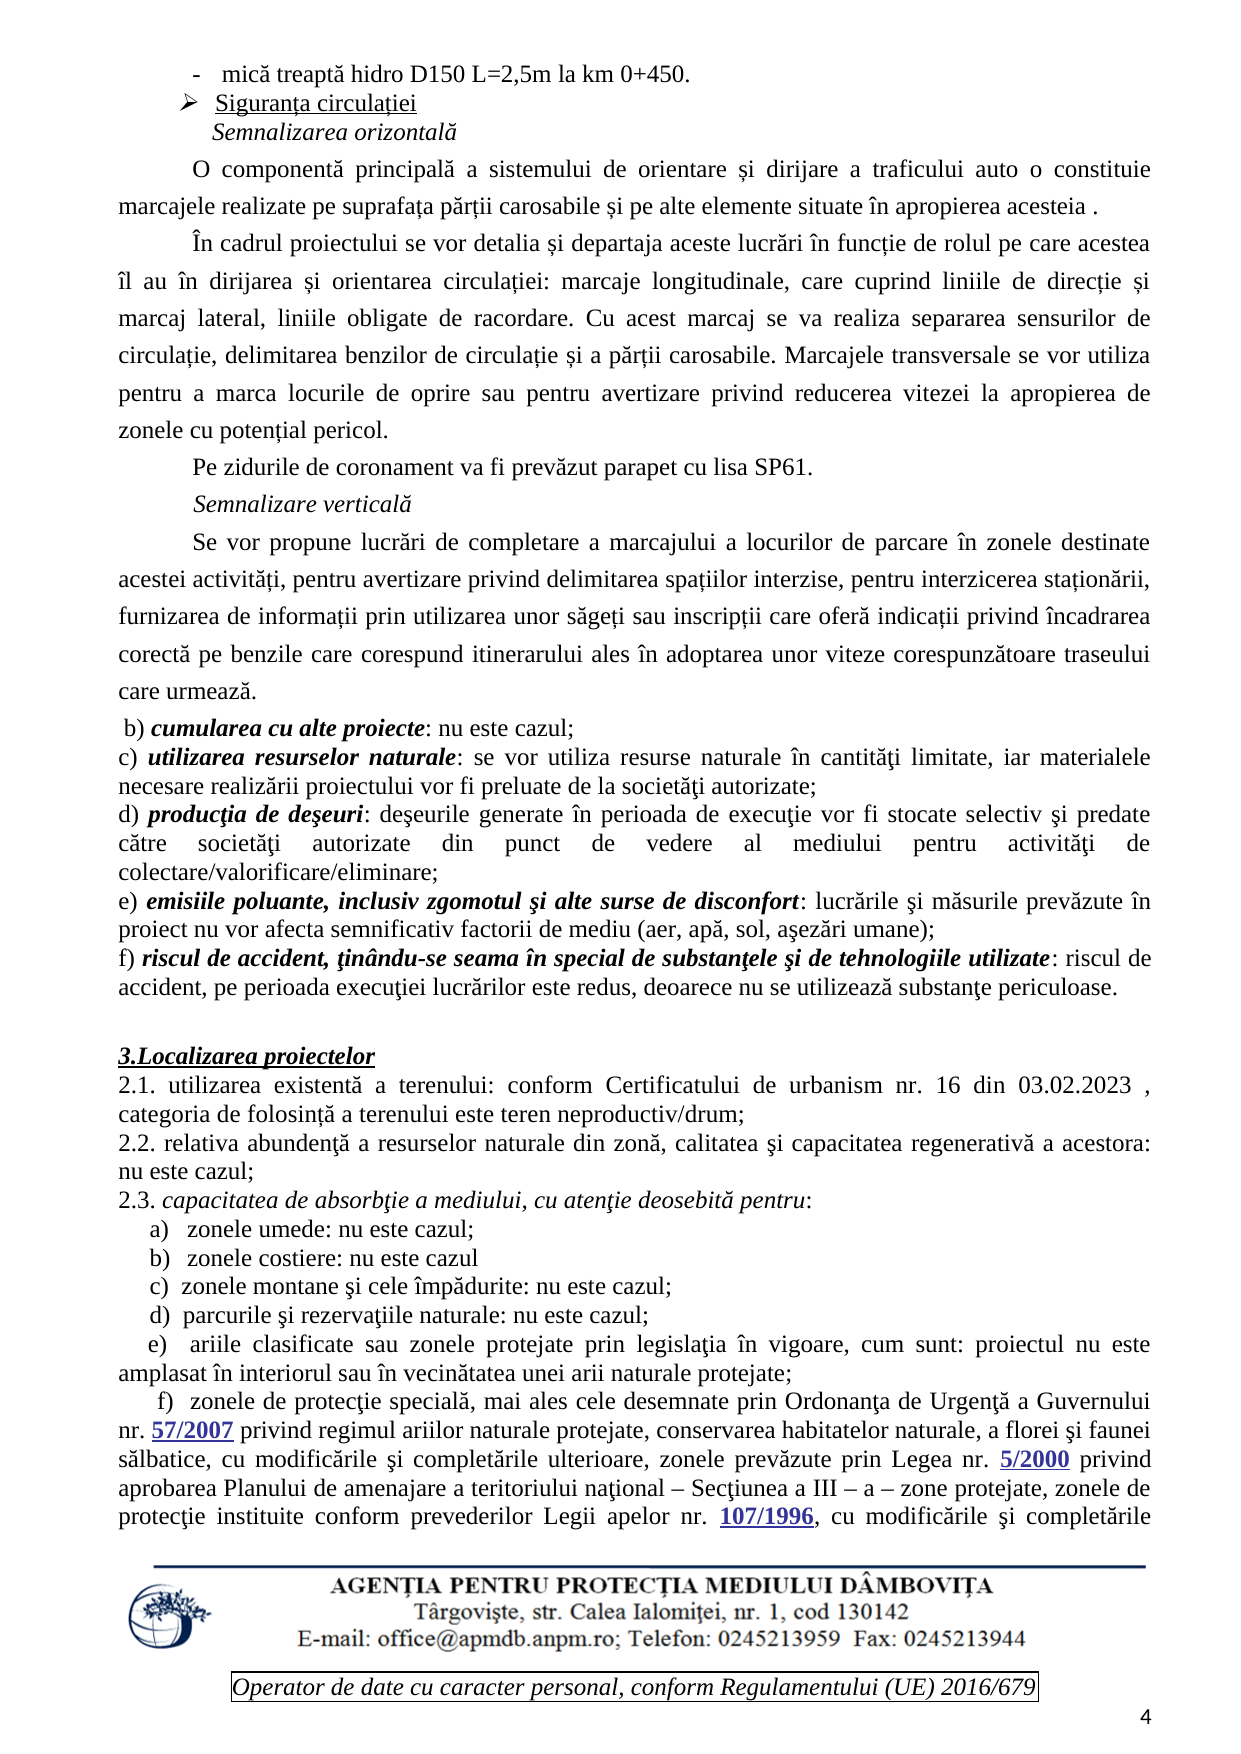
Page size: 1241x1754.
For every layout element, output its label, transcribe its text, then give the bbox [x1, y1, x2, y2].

list Siguranța circulației [177, 88, 1088, 117]
text 2.2. relativa abundenţă a resurselor naturale din zonă, calitatea şi capacitatea regenerativă a acestora: nu este cazul; [118, 1128, 1152, 1185]
text 2.1. utilizarea existentă a terenului: conform Certificatului de urbanism nr. 16 din 03.02.2023 , categoria de folosință a terenului este teren neproductiv/drum; [118, 1070, 1152, 1128]
list zonele umede: nu este cazul; [149, 1214, 1152, 1243]
text c) zonele montane şi cele împădurite: nu este cazul; [118, 1271, 1152, 1300]
text Se vor propune lucrări de completare a marcajului a locurilor de parcare în zonele destinate acestei activități, pentru avertizare privind delimitarea spațiilor interzise, pentru interzicerea staționării, furnizarea de informații prin utilizarea unor săgeți sau inscripții care oferă indicații privind încadrarea corectă pe benzile care corespund itinerarului ales în adoptarea unor viteze corespunzătoare traseului care urmează. [118, 527, 1152, 705]
list zonele costiere: nu este cazul [149, 1243, 1152, 1271]
picture [123, 1558, 1147, 1672]
text Semnalizarea orizontală [118, 117, 1152, 145]
text c) utilizarea resurselor naturale: se vor utiliza resurse naturale în cantităţi limitate, iar materialele necesare realizării proiectului vor fi preluate de la societăţi autorizate; [118, 742, 1152, 799]
text Pe zidurile de coronament va fi prevăzut parapet cu lisa SP61. [118, 452, 1152, 481]
text d) producţia de deşeuri: deşeurile generate în perioada de execuţie vor fi stocate selectiv şi predate către societăţi autorizate din punct de vedere al mediului pentru activităţi de colectare/valorificare/eliminare; [118, 799, 1152, 886]
text 2.3. capacitatea de absorbţie a mediului, cu atenţie deosebită pentru: [118, 1185, 1152, 1214]
text O componentă principală a sistemului de orientare și dirijare a traficului auto o constituie marcajele realizate pe suprafața părții carosabile și pe alte elemente situate în apropierea acesteia . [118, 154, 1152, 220]
text e) emisiile poluante, inclusiv zgomotul şi alte surse de disconfort: lucrările şi măsurile prevăzute în proiect nu vor afecta semnificativ factorii de mediu (aer, apă, sol, aşezări umane); [118, 886, 1152, 943]
text În cadrul proiectului se vor detalia și departaja aceste lucrări în funcție de rolul pe care acestea îl au în dirijarea și orientarea circulației: marcaje longitudinale, care cuprind liniile de direcție și marcaj lateral, liniile obligate de racordare. Cu acest marcaj se va realiza separarea sensurilor de circulație, delimitarea benzilor de circulație și a părții carosabile. Marcajele transversale se vor utiliza pentru a marca locurile de oprire sau pentru avertizare privind reducerea vitezei la apropierea de zonele cu potențial pericol. [118, 228, 1152, 444]
text b) cumularea cu alte proiecte: nu este cazul; [118, 713, 1152, 742]
list mică treaptă hidro D150 L=2,5m la km 0+450. [192, 59, 1088, 88]
text e) ariile clasificate sau zonele protejate prin legislaţia în vigoare, cum sunt: proiectul nu este amplasat în interiorul sau în vecinătatea unei arii naturale protejate; [118, 1329, 1152, 1386]
text 3.Localizarea proiectelor [118, 1041, 1152, 1070]
text f) riscul de accident, ţinându-se seama în special de substanţele şi de tehnologiile utilizate: riscul de accident, pe perioada execuţiei lucrărilor este redus, deoarece nu se utilizează substanţe periculoase. [118, 943, 1152, 1001]
text Semnalizare verticală [118, 489, 1152, 518]
text d) parcurile şi rezervaţiile naturale: nu este cazul; [118, 1300, 1152, 1329]
